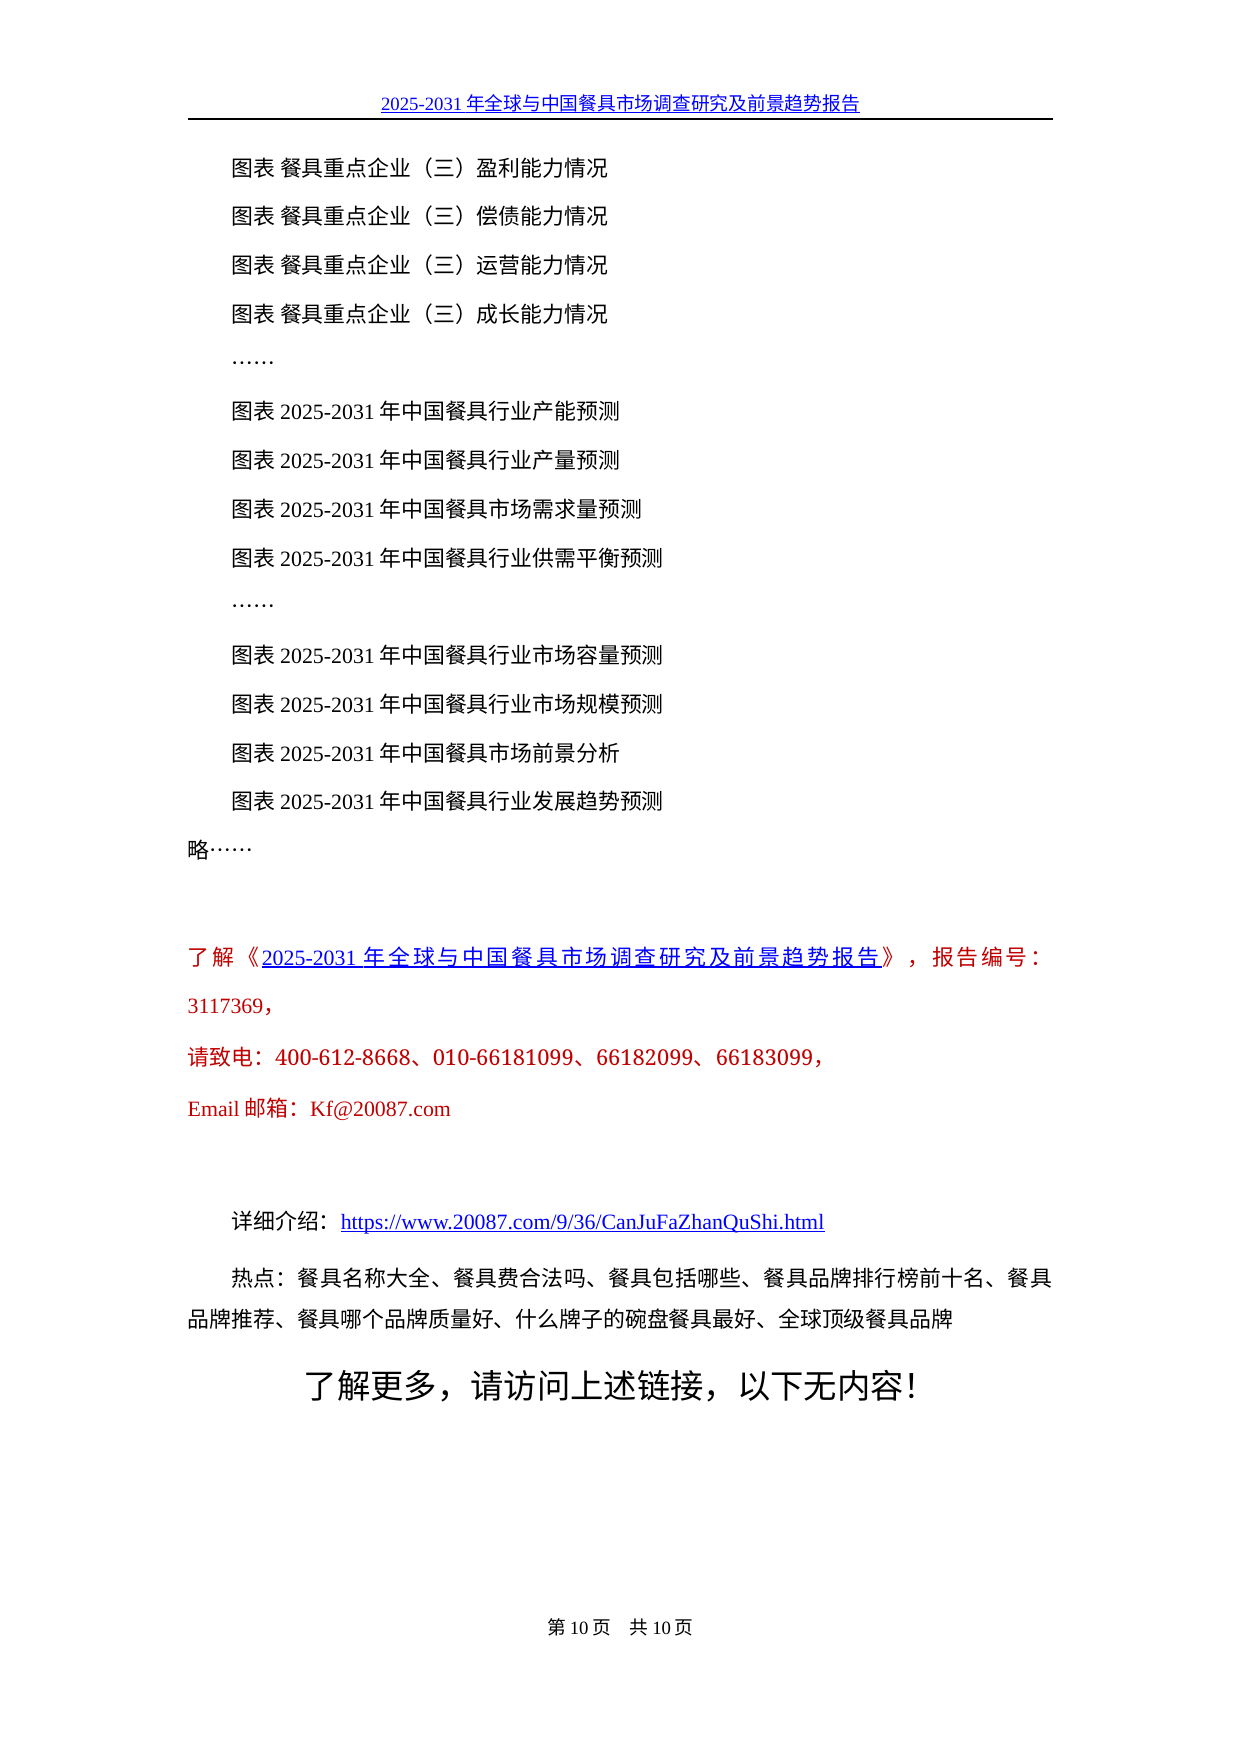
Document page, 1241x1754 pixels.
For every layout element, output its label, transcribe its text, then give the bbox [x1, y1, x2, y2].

text 热点：餐具名称大全、餐具费合法吗、餐具包括哪些、餐具品牌排行榜前十名、餐具品牌推荐、餐具哪个品牌质量好、什么牌子的碗盘餐具最好、全球顶级餐具品牌 [187, 1261, 1053, 1334]
text Email邮箱：Kf@20087.com [187, 1091, 1053, 1123]
title 了解更多，请访问上述链接，以下无内容！ [187, 1351, 1053, 1416]
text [187, 150, 1053, 865]
text 请致电：400-612-8668、010-66181099、66182099、66183099， [187, 1039, 1053, 1072]
text 了解《2025-2031年全球与中国餐具市场调查研究及前景趋势报告》，报告编号：3117369， [187, 939, 1053, 1020]
text 详细介绍：https://www.20087.com/9/36/CanJuFaZhanQuShi.html [187, 1204, 1053, 1236]
